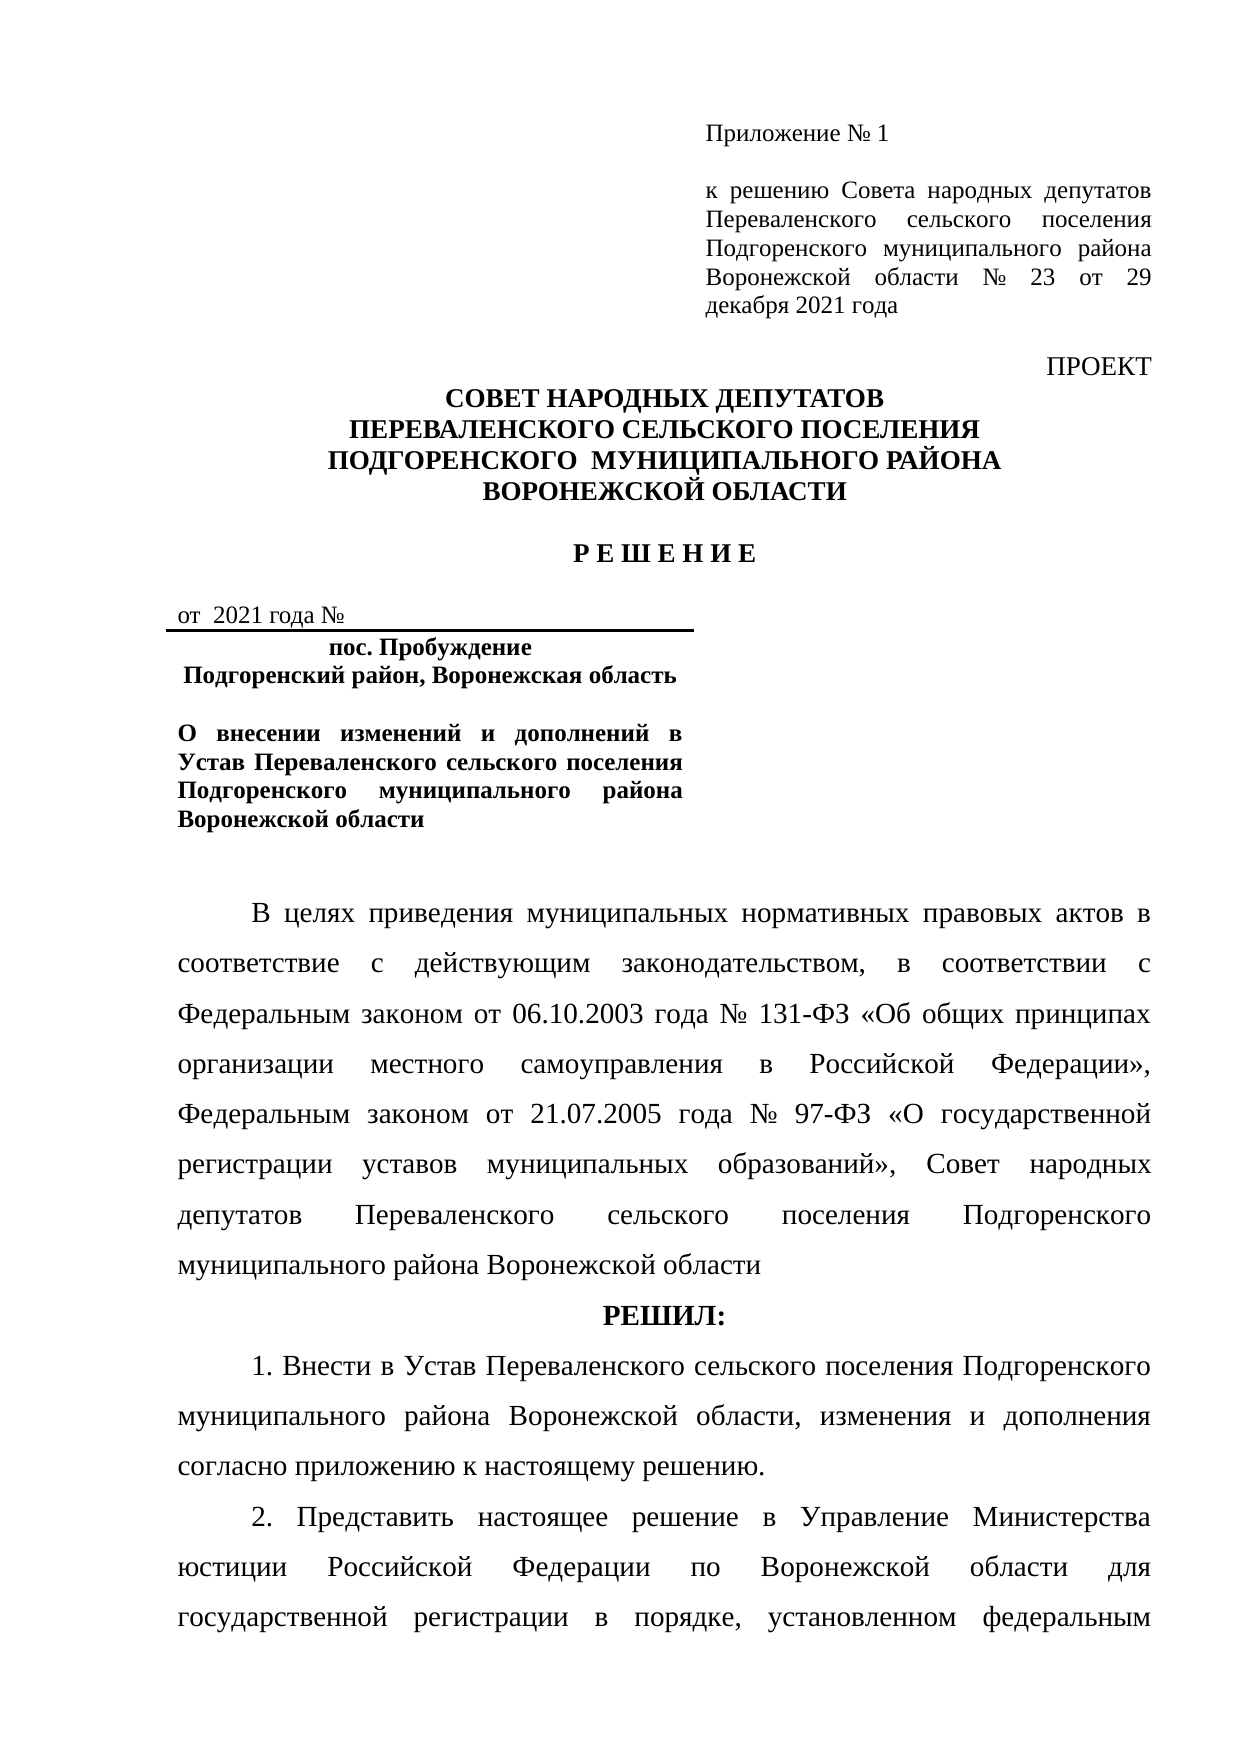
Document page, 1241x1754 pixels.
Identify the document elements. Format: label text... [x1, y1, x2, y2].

text 1. Внести в Устав Переваленского сельского поселения Подгоренского муниципального района Воронежской области, изменения и дополнения согласно приложению к настоящему решению. [177, 1348, 1152, 1482]
text ВОРОНЕЖСКОЙ ОБЛАСТИ [177, 475, 1152, 506]
table_header Приложение № 1 к решению Совета народных депутатов Переваленского сельского поселения Подгоренского муниципального района Воронежской области № 23 от 29 декабря 2021 года [694, 118, 1163, 319]
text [177, 1499, 1152, 1633]
text РЕШИЛ: [177, 1298, 1152, 1331]
text ПРОЕКТ [177, 351, 1152, 382]
text В целях приведения муниципальных нормативных правовых актов в соответствие с действующим законодательством, в соответствии с Федеральным законом от 06.10.2003 года № 131-ФЗ «Об общих принципах организации местного самоуправления в Российской Федерации», Федеральным законом от 21.07.2005 года № 97-ФЗ «О государственной регистрации уставов муниципальных образований», Совет народных депутатов Переваленского сельского поселения Подгоренского муниципального района Воронежской области [177, 895, 1152, 1281]
table_header от 2021 года № [166, 600, 694, 628]
table_header О внесении изменений и дополнений в Устав Переваленского сельского поселения Подгоренского муниципального района Воронежской области [166, 718, 694, 833]
text СОВЕТ НАРОДНЫХ ДЕПУТАТОВ [177, 382, 1152, 413]
text ПЕРЕВАЛЕНСКОГО СЕЛЬСКОГО ПОСЕЛЕНИЯ [177, 413, 1152, 444]
text ПОДГОРЕНСКОГО МУНИЦИПАЛЬНОГО РАЙОНА [177, 444, 1152, 475]
text Р Е Ш Е Н И Е [177, 537, 1152, 568]
table_cell пос. Пробуждение Подгоренский район, Воронежская область [166, 632, 694, 689]
